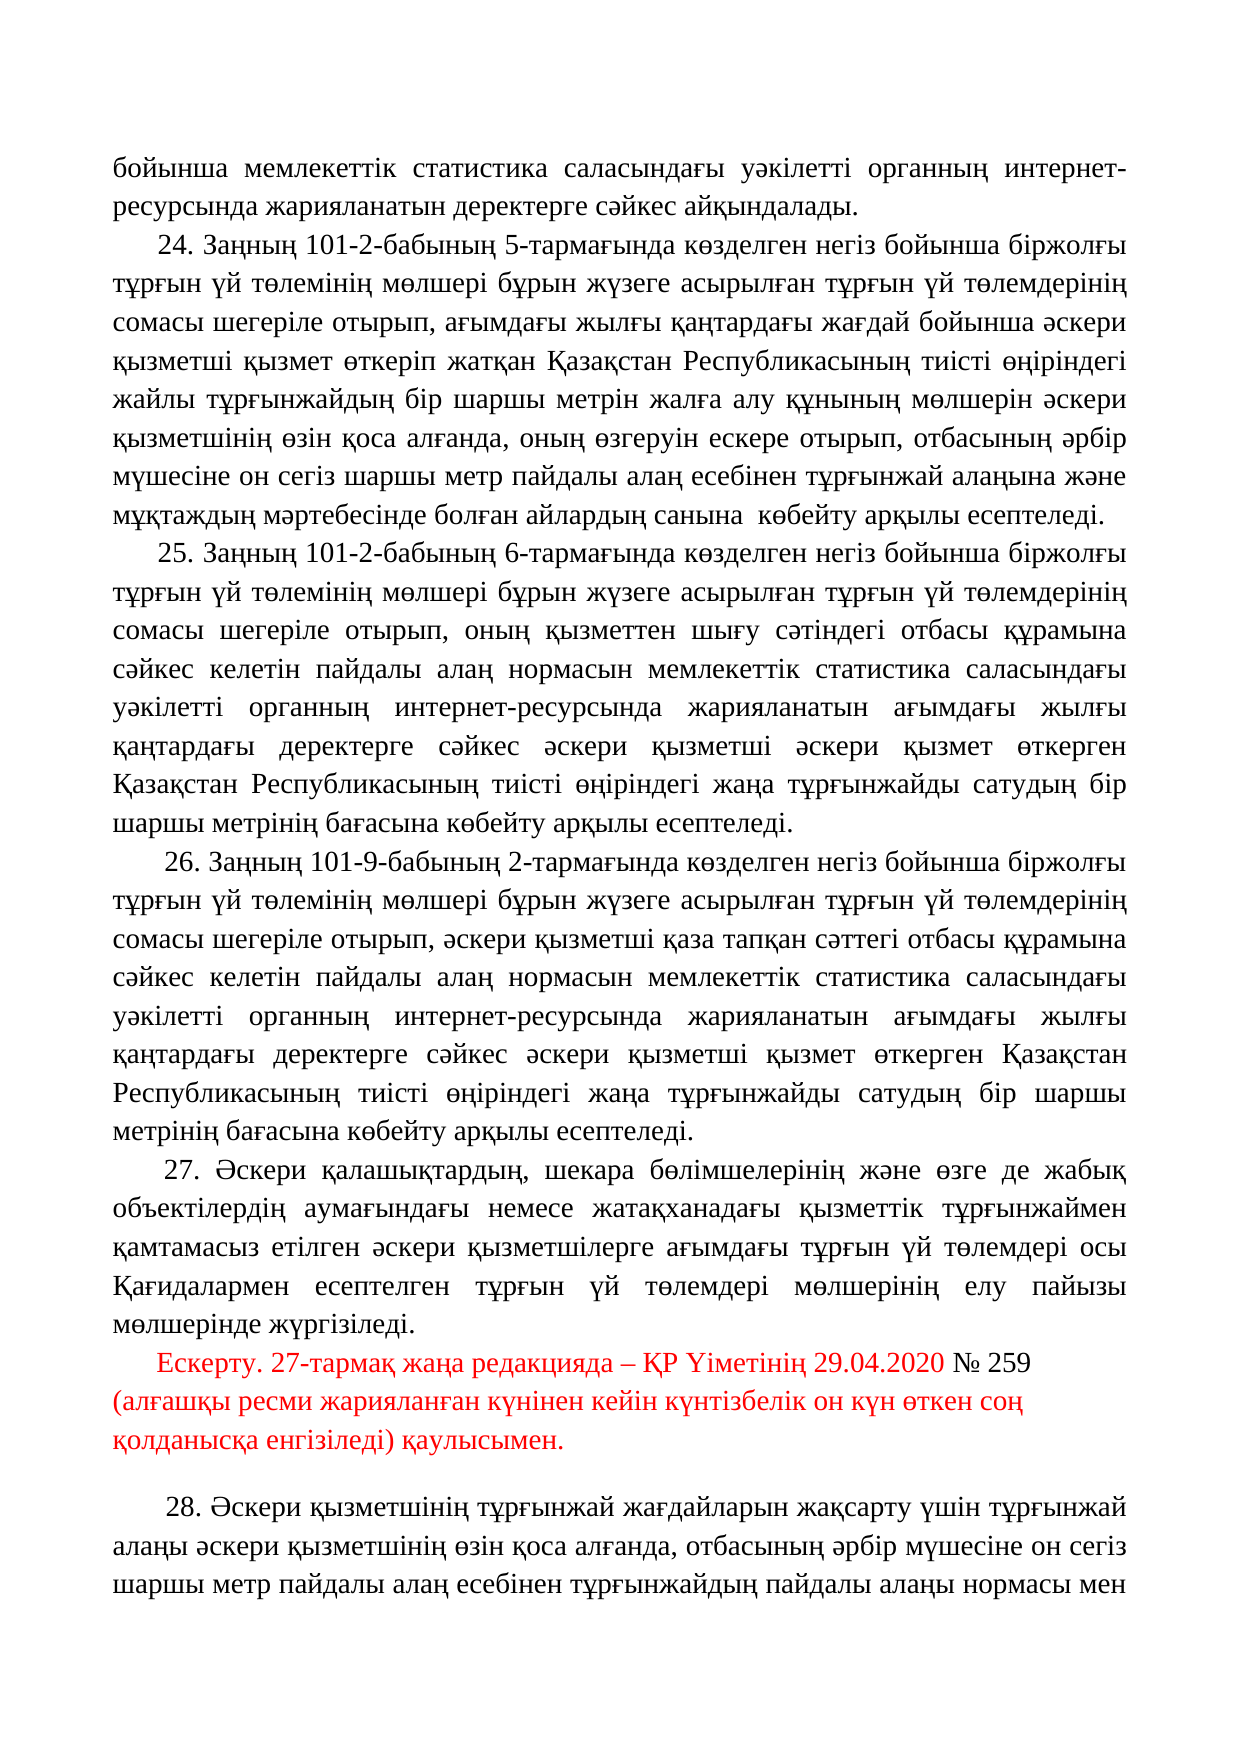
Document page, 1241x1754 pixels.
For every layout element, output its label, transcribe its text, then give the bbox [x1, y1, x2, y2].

text Ескерту. 27-тармақ жаңа редакцияда – ҚР Үіметінің 29.04.2020 № 259 (алғашқы ресми жарияланған күнінен кейін күнтізбелік он күн өткен соң қолданысқа енгізіледі) қаулысымен. [112, 1345, 1128, 1486]
text 24. Заңның 101-2-бабының 5-тармағында көзделген негіз бойынша біржолғы тұрғын үй төлемінің мөлшері бұрын жүзеге асырылған тұрғын үй төлемдерінің сомасы шегеріле отырып, ағымдағы жылғы қаңтардағы жағдай бойынша әскери қызметші қызмет өткеріп жатқан Қазақстан Республикасының тиісті өңіріндегі жайлы тұрғынжайдың бір шаршы метрін жалға алу құнының мөлшерін әскери қызметшінің өзін қоса алғанда, оның өзгеруін ескере отырып, отбасының әрбір мүшесіне он сегіз шаршы метр пайдалы алаң есебінен тұрғынжай алаңына және мұқтаждың мәртебесінде болған айлардың санына көбейту арқылы есептеледі. [112, 227, 1128, 530]
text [112, 1489, 1128, 1600]
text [112, 150, 1128, 222]
text 27. Әскери қалашықтардың, шекара бөлімшелерінің және өзге де жабық объектілердің аумағындағы немесе жатақханадағы қызметтік тұрғынжаймен қамтамасыз етілген әскери қызметшілерге ағымдағы тұрғын үй төлемдері осы Қағидалармен есептелген тұрғын үй төлемдері мөлшерінің елу пайызы мөлшерінде жүргізіледі. [112, 1152, 1128, 1340]
text 26. Заңның 101-9-бабының 2-тармағында көзделген негіз бойынша біржолғы тұрғын үй төлемінің мөлшері бұрын жүзеге асырылған тұрғын үй төлемдерінің сомасы шегеріле отырып, әскери қызметші қаза тапқан сәттегі отбасы құрамына сәйкес келетін пайдалы алаң нормасын мемлекеттік статистика саласындағы уәкілетті органның интернет-ресурсында жарияланатын ағымдағы жылғы қаңтардағы деректерге сәйкес әскери қызметші қызмет өткерген Қазақстан Республикасының тиісті өңіріндегі жаңа тұрғынжайды сатудың бір шаршы метрінің бағасына көбейту арқылы есептеледі. [112, 844, 1128, 1147]
text 25. Заңның 101-2-бабының 6-тармағында көзделген негіз бойынша біржолғы тұрғын үй төлемінің мөлшері бұрын жүзеге асырылған тұрғын үй төлемдерінің сомасы шегеріле отырып, оның қызметтен шығу сәтіндегі отбасы құрамына сәйкес келетін пайдалы алаң нормасын мемлекеттік статистика саласындағы уәкілетті органның интернет-ресурсында жарияланатын ағымдағы жылғы қаңтардағы деректерге сәйкес әскери қызметші әскери қызмет өткерген Қазақстан Республикасының тиісті өңіріндегі жаңа тұрғынжайды сатудың бір шаршы метрінің бағасына көбейту арқылы есептеледі. [112, 535, 1128, 839]
